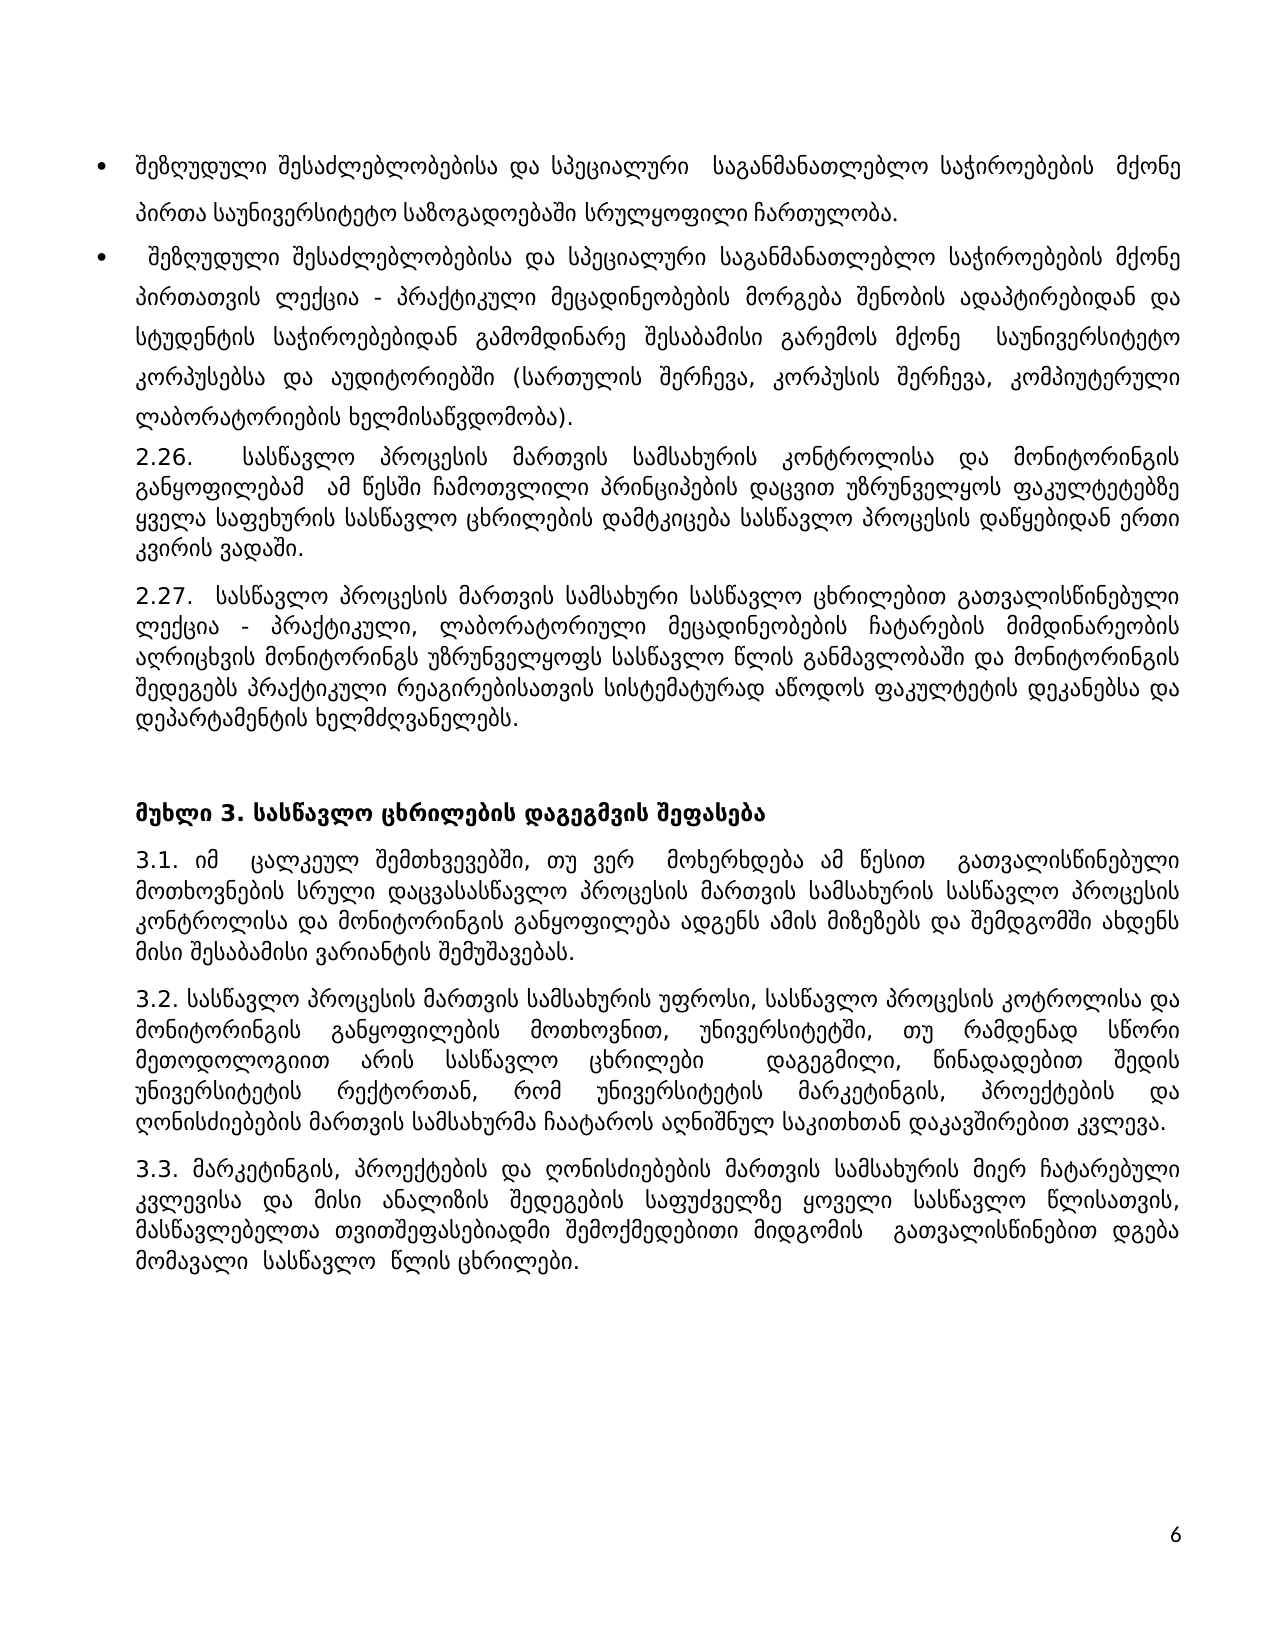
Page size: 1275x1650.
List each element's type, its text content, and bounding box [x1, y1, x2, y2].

list შეზღუდული შესაძლებლობებისა და სპეციალური საგანმანათლებლო საჭიროებების მქონე პირთა საუნივერსიტეტო საზოგადოებაში სრულყოფილი ჩართულობა. [98, 150, 1181, 228]
text 3.3. მარკეტინგის, პროექტების და ღონისძიებების მართვის სამსახურის მიერ ჩატარებული კვლევისა და მისი ანალიზის შედეგების საფუძველზე ყოველი სასწავლო წლისათვის, მასწავლებელთა თვითშეფასებიადმი შემოქმედებითი მიდგომის გათვალისწინებით დგება მომავალი სასწავლო წლის ცხრილები. [135, 1156, 1181, 1275]
text 3.1. იმ ცალკეულ შემთხვევებში, თუ ვერ მოხერხდება ამ წესით გათვალისწინებული მოთხოვნების სრული დაცვასასწავლო პროცესის მართვის სამსახურის სასწავლო პროცესის კონტროლისა და მონიტორინგის განყოფილება ადგენს ამის მიზეზებს და შემდგომში ახდენს მისი შესაბამისი ვარიანტის შემუშავებას. [135, 847, 1181, 966]
text 2.26. სასწავლო პროცესის მართვის სამსახურის კონტროლისა და მონიტორინგის განყოფილებამ ამ წესში ჩამოთვლილი პრინციპების დაცვით უზრუნველყოს ფაკულტეტებზე ყველა საფეხურის სასწავლო ცხრილების დამტკიცება სასწავლო პროცესის დაწყებიდან ერთი კვირის ვადაში. [135, 444, 1181, 562]
text 3.2. სასწავლო პროცესის მართვის სამსახურის უფროსი, სასწავლო პროცესის კოტროლისა და მონიტორინგის განყოფილების მოთხოვნით, უნივერსიტეტში, თუ რამდენად სწორი მეთოდოლოგიით არის სასწავლო ცხრილები დაგეგმილი, წინადადებით შედის უნივერსიტეტის რექტორთან, რომ უნივერსიტეტის მარკეტინგის, პროექტების და ღონისძიებების მართვის სამსახურმა ჩაატაროს აღნიშნულ საკითხთან დაკავშირებით კვლევა. [135, 986, 1181, 1136]
list შეზღუდული შესაძლებლობებისა და სპეციალური საგანმანათლებლო საჭიროებების მქონე პირთათვის ლექცია - პრაქტიკული მეცადინეობების მორგება შენობის ადაპტირებიდან და სტუდენტის საჭიროებებიდან გამომდინარე შესაბამისი გარემოს მქონე საუნივერსიტეტო კორპუსებსა და აუდიტორიებში (სართულის შერჩევა, კორპუსის შერჩევა, კომპიუტერული ლაბორატორიების ხელმისაწვდომობა). [98, 244, 1181, 430]
text 2.27. სასწავლო პროცესის მართვის სამსახური სასწავლო ცხრილებით გათვალისწინებული ლექცია - პრაქტიკული, ლაბორატორიული მეცადინეობების ჩატარების მიმდინარეობის აღრიცხვის მონიტორინგს უზრუნველყოფს სასწავლო წლის განმავლობაში და მონიტორინგის შედეგებს პრაქტიკული რეაგირებისათვის სისტემატურად აწოდოს ფაკულტეტის დეკანებსა და დეპარტამენტის ხელმძღვანელებს. [135, 583, 1181, 732]
text მუხლი 3. სასწავლო ცხრილების დაგეგმვის შეფასება [135, 800, 1181, 827]
